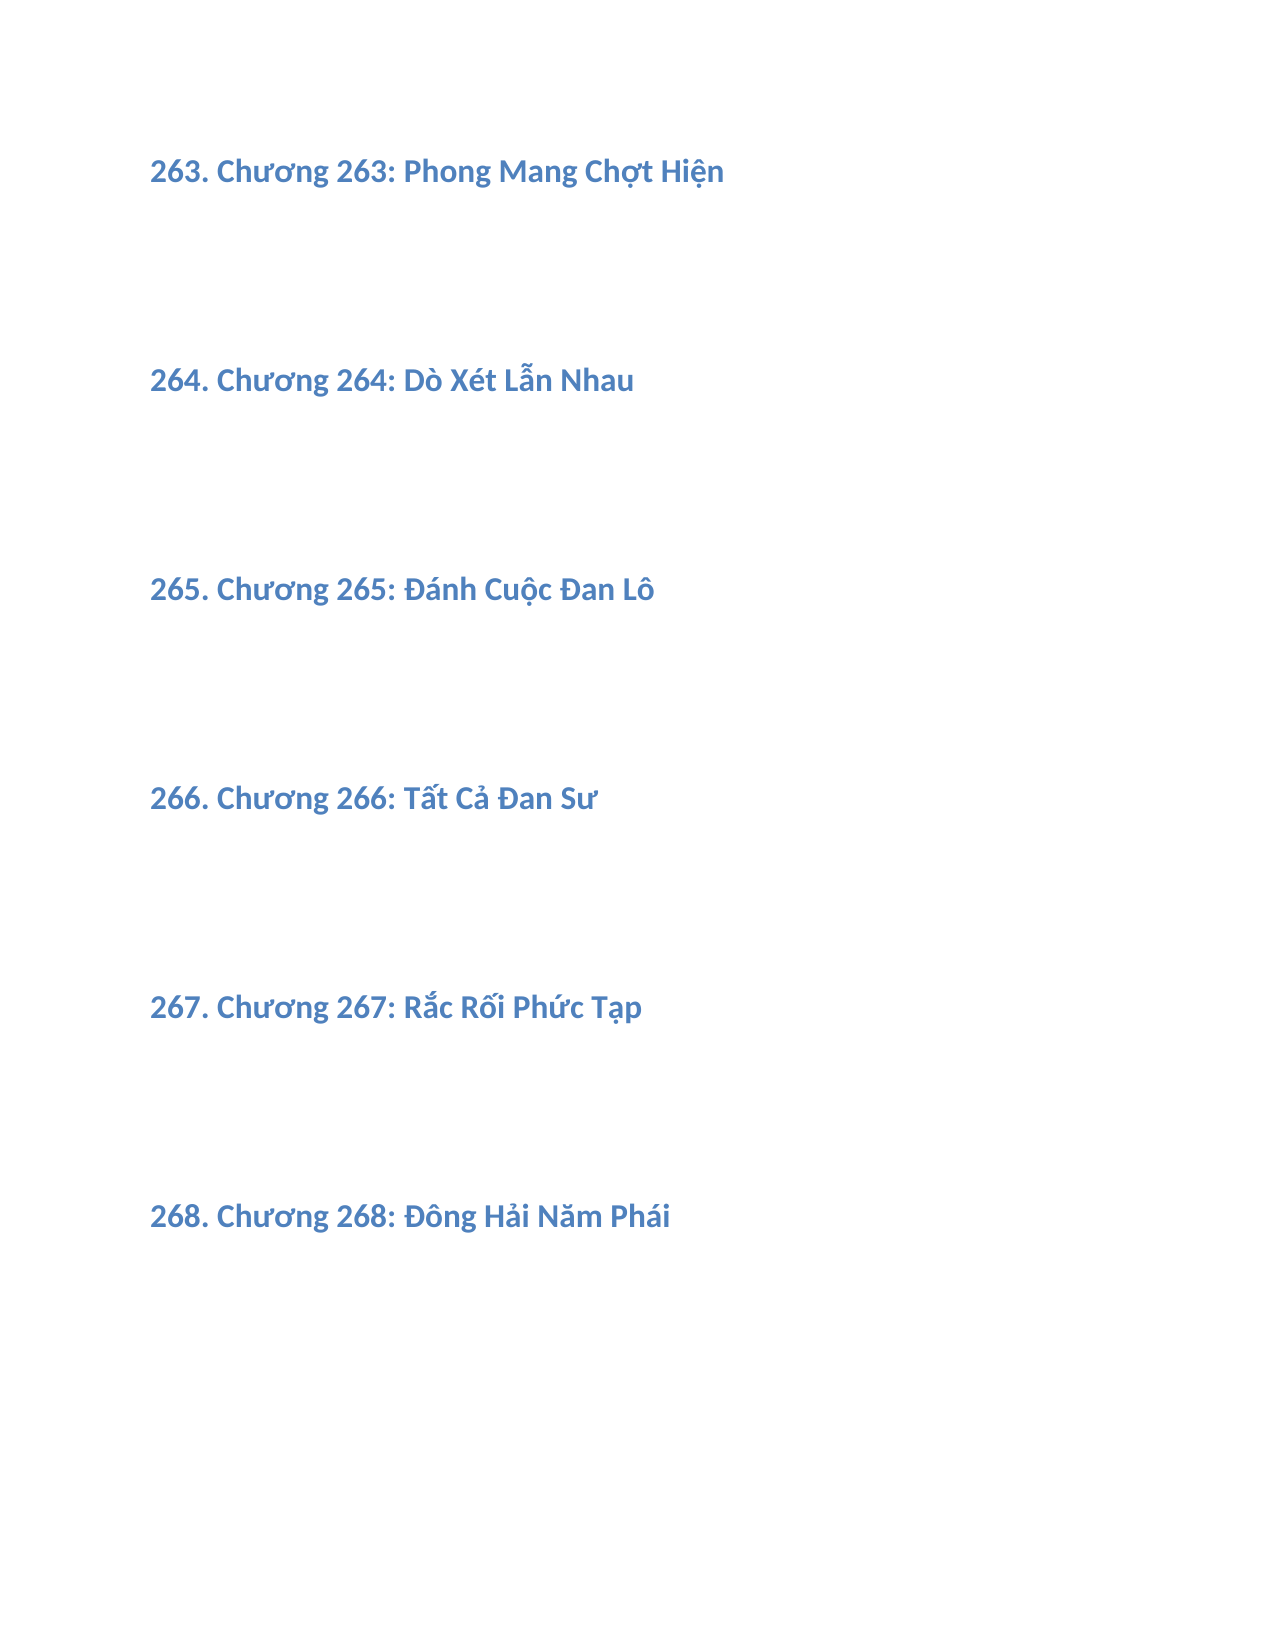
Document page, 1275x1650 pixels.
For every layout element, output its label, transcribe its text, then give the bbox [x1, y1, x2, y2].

subtitle 265. Chương 265: Đánh Cuộc Đan Lô [150, 568, 1125, 609]
subtitle 263. Chương 263: Phong Mang Chợt Hiện [150, 150, 1125, 191]
subtitle 267. Chương 267: Rắc Rối Phức Tạp [150, 986, 1125, 1027]
subtitle 264. Chương 264: Dò Xét Lẫn Nhau [150, 359, 1125, 400]
subtitle 268. Chương 268: Đông Hải Năm Phái [150, 1195, 1125, 1236]
subtitle 266. Chương 266: Tất Cả Đan Sư [150, 777, 1125, 818]
